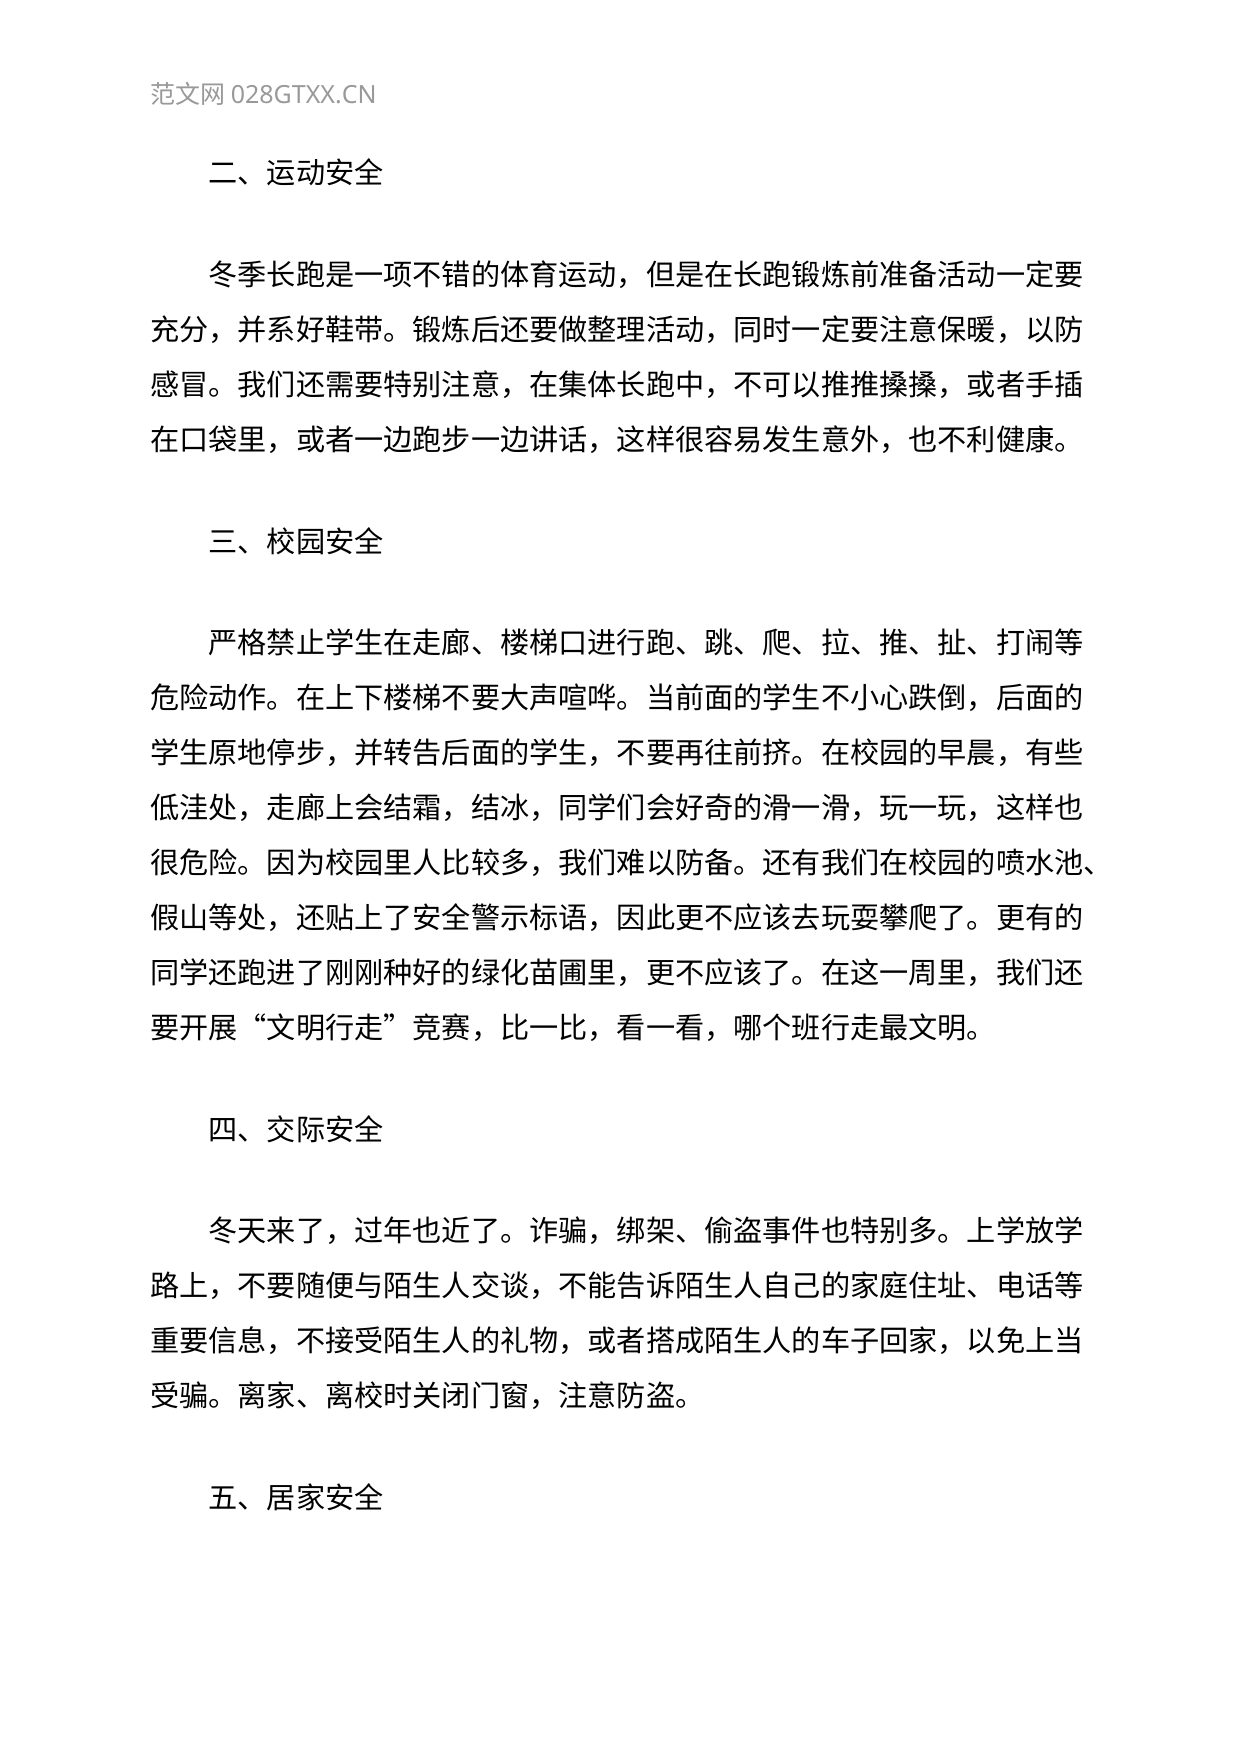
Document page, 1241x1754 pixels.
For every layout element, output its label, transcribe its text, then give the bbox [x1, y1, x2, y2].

text 冬季长跑是一项不错的体育运动，但是在长跑锻炼前准备活动一定要充分，并系好鞋带。锻炼后还要做整理活动，同时一定要注意保暖，以防感冒。我们还需要特别注意，在集体长跑中，不可以推推搡搡，或者手插在口袋里，或者一边跑步一边讲话，这样很容易发生意外，也不利健康。 [150, 252, 1090, 459]
text 严格禁止学生在走廊、楼梯口进行跑、跳、爬、拉、推、扯、打闹等危险动作。在上下楼梯不要大声喧哗。当前面的学生不小心跌倒，后面的学生原地停步，并转告后面的学生，不要再往前挤。在校园的早晨，有些低洼处，走廊上会结霜，结冰，同学们会好奇的滑一滑，玩一玩，这样也很危险。因为校园里人比较多，我们难以防备。还有我们在校园的喷水池、假山等处，还贴上了安全警示标语，因此更不应该去玩耍攀爬了。更有的同学还跑进了刚刚种好的绿化苗圃里，更不应该了。在这一周里，我们还要开展“文明行走”竞赛，比一比，看一看，哪个班行走最文明。 [150, 620, 1090, 1047]
text 三、校园安全 [150, 518, 1090, 561]
text 二、运动安全 [150, 150, 1090, 192]
text 冬天来了，过年也近了。诈骗，绑架、偷盗事件也特别多。上学放学路上，不要随便与陌生人交谈，不能告诉陌生人自己的家庭住址、电话等重要信息，不接受陌生人的礼物，或者搭成陌生人的车子回家，以免上当受骗。离家、离校时关闭门窗，注意防盗。 [150, 1208, 1090, 1415]
text 五、居家安全 [150, 1474, 1090, 1517]
text 四、交际安全 [150, 1106, 1090, 1148]
